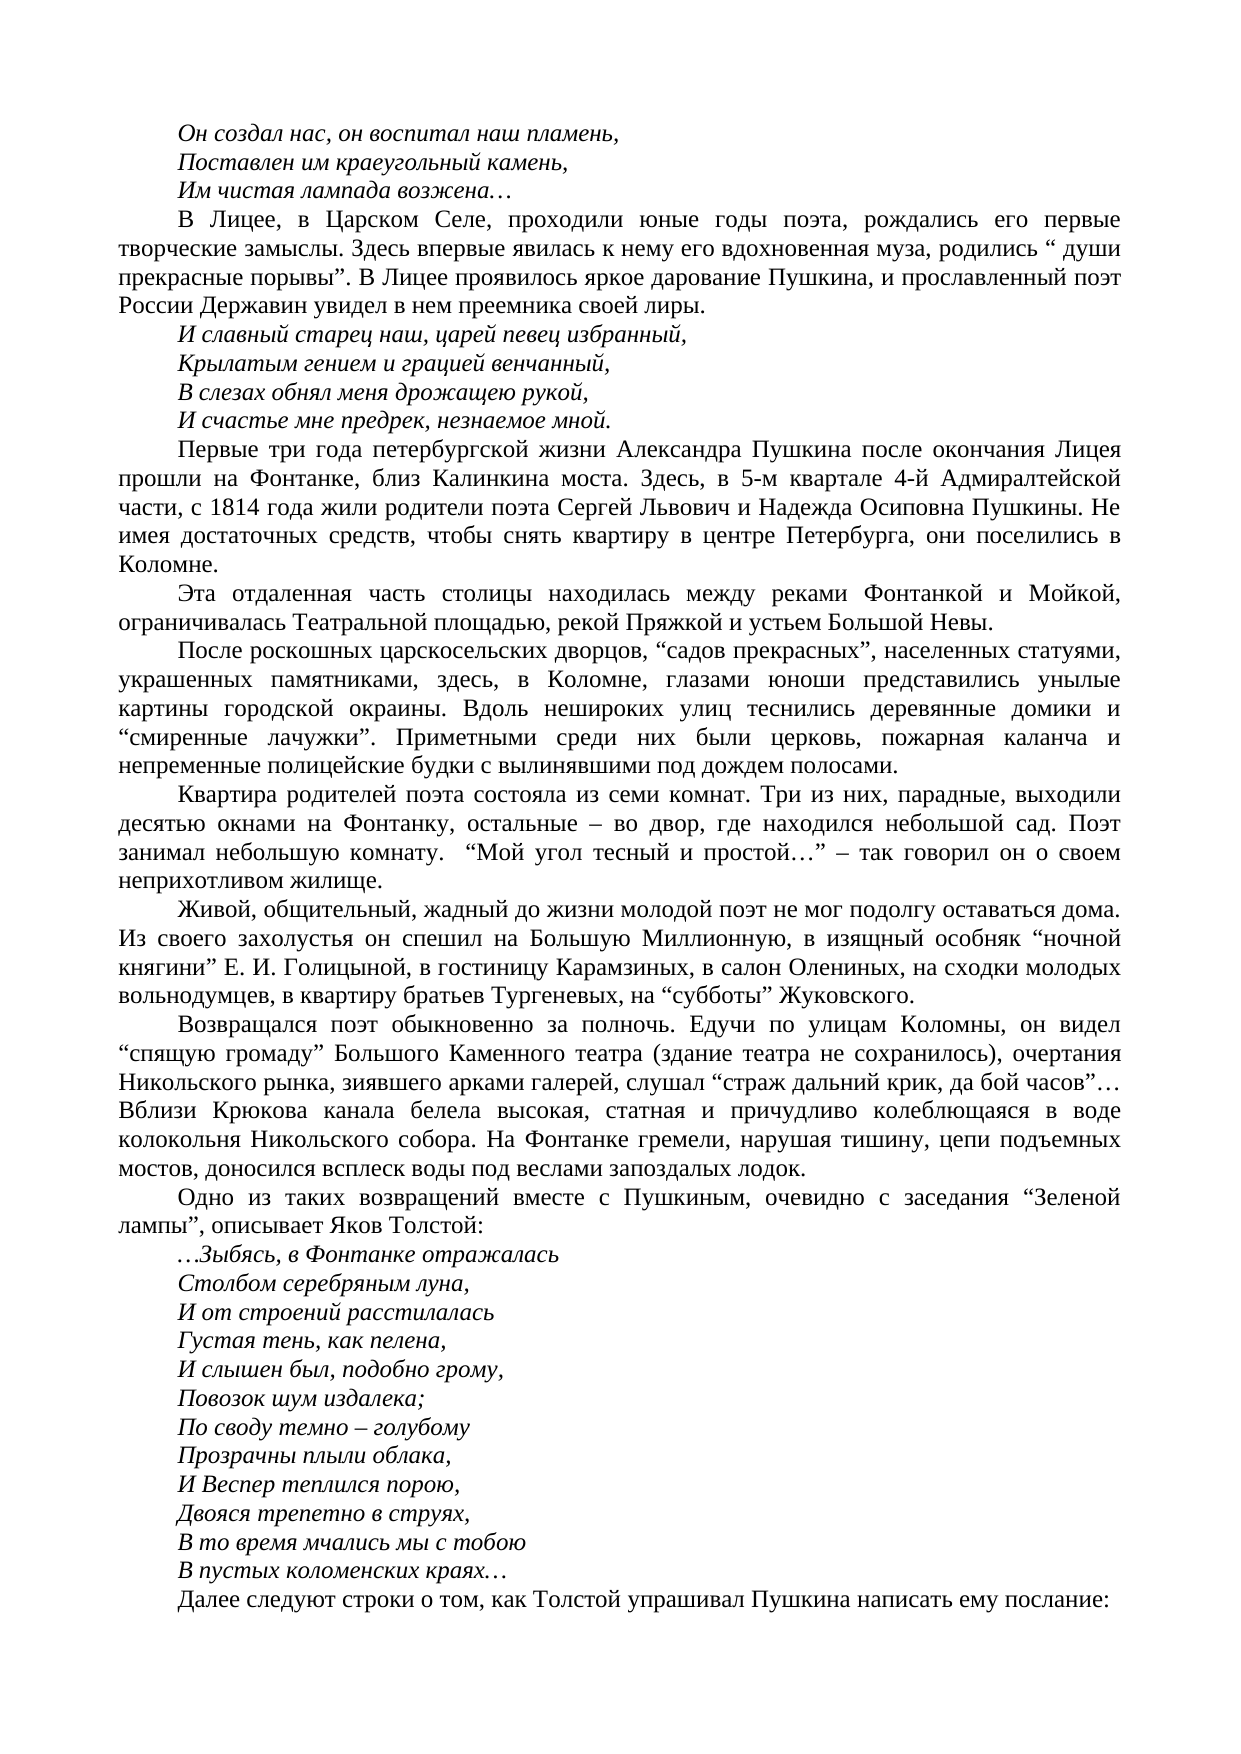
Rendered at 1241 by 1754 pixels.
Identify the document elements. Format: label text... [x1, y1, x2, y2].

text И слышен был, подобно грому, [118, 1354, 1122, 1383]
text В слезах обнял меня дрожащею рукой, [118, 377, 1122, 406]
text Далее следуют строки о том, как Толстой упрашивал Пушкина написать ему послание: [118, 1584, 1122, 1613]
text И славный старец наш, царей певец избранный, [118, 319, 1122, 348]
text Повозок шум издалека; [118, 1383, 1122, 1412]
text Первые три года петербургской жизни Александра Пушкина после окончания Лицея прошли на Фонтанке, близ Калинкина моста. Здесь, в 5-м квартале 4-й Адмиралтейской части, с 1814 года жили родители поэта Сергей Львович и Надежда Осиповна Пушкины. Не имея достаточных средств, чтобы снять квартиру в центре Петербурга, они поселились в Коломне. [118, 434, 1122, 578]
text И от строений расстилалась [118, 1297, 1122, 1326]
text …Зыбясь, в Фонтанке отражалась [118, 1239, 1122, 1268]
text В то время мчались мы с тобою [118, 1527, 1122, 1556]
text Двояся трепетно в струях, [118, 1498, 1122, 1527]
text Поставлен им краеугольный камень, [118, 147, 1122, 176]
text Густая тень, как пелена, [118, 1326, 1122, 1354]
text И счастье мне предрек, незнаемое мной. [118, 406, 1122, 434]
text По своду темно – голубому [118, 1412, 1122, 1441]
text Крылатым гением и грацией венчанный, [118, 348, 1122, 377]
text В Лицее, в Царском Селе, проходили юные годы поэта, рождались его первые творческие замыслы. Здесь впервые явилась к нему его вдохновенная муза, родились “ души прекрасные порывы”. В Лицее проявилось яркое дарование Пушкина, и прославленный поэт России Державин увидел в нем преемника своей лиры. [118, 204, 1122, 319]
text Живой, общительный, жадный до жизни молодой поэт не мог подолгу оставаться дома. Из своего захолустья он спешил на Большую Миллионную, в изящный особняк “ночной княгини” Е. И. Голицыной, в гостиницу Карамзиных, в салон Олениных, на сходки молодых вольнодумцев, в квартиру братьев Тургеневых, на “субботы” Жуковского. [118, 894, 1122, 1009]
text Столбом серебряным луна, [118, 1268, 1122, 1297]
text И Веспер теплился порою, [118, 1469, 1122, 1498]
text Им чистая лампада возжена… [118, 176, 1122, 204]
text В пустых коломенских краях… [118, 1556, 1122, 1584]
text Возвращался поэт обыкновенно за полночь. Едучи по улицам Коломны, он видел “спящую громаду” Большого Каменного театра (здание театра не сохранилось), очертания Никольского рынка, зиявшего арками галерей, слушал “страж дальний крик, да бой часов”…Вблизи Крюкова канала белела высокая, статная и причудливо колеблющаяся в воде колокольня Никольского собора. На Фонтанке гремели, нарушая тишину, цепи подъемных мостов, доносился всплеск воды под веслами запоздалых лодок. [118, 1009, 1122, 1182]
text Он создал нас, он воспитал наш пламень, [118, 118, 1122, 147]
text Прозрачны плыли облака, [118, 1441, 1122, 1469]
text Квартира родителей поэта состояла из семи комнат. Три из них, парадные, выходили десятью окнами на Фонтанку, остальные – во двор, где находился небольшой сад. Поэт занимал небольшую комнату. “Мой угол тесный и простой…” – так говорил он о своем неприхотливом жилище. [118, 779, 1122, 894]
text Одно из таких возвращений вместе с Пушкиным, очевидно с заседания “Зеленой лампы”, описывает Яков Толстой: [118, 1182, 1122, 1239]
text После роскошных царскосельских дворцов, “садов прекрасных”, населенных статуями, украшенных памятниками, здесь, в Коломне, глазами юноши представились унылые картины городской окраины. Вдоль нешироких улиц теснились деревянные домики и “смиренные лачужки”. Приметными среди них были церковь, пожарная каланча и непременные полицейские будки с вылинявшими под дождем полосами. [118, 636, 1122, 779]
text Эта отдаленная часть столицы находилась между реками Фонтанкой и Мойкой, ограничивалась Театральной площадью, рекой Пряжкой и устьем Большой Невы. [118, 578, 1122, 636]
